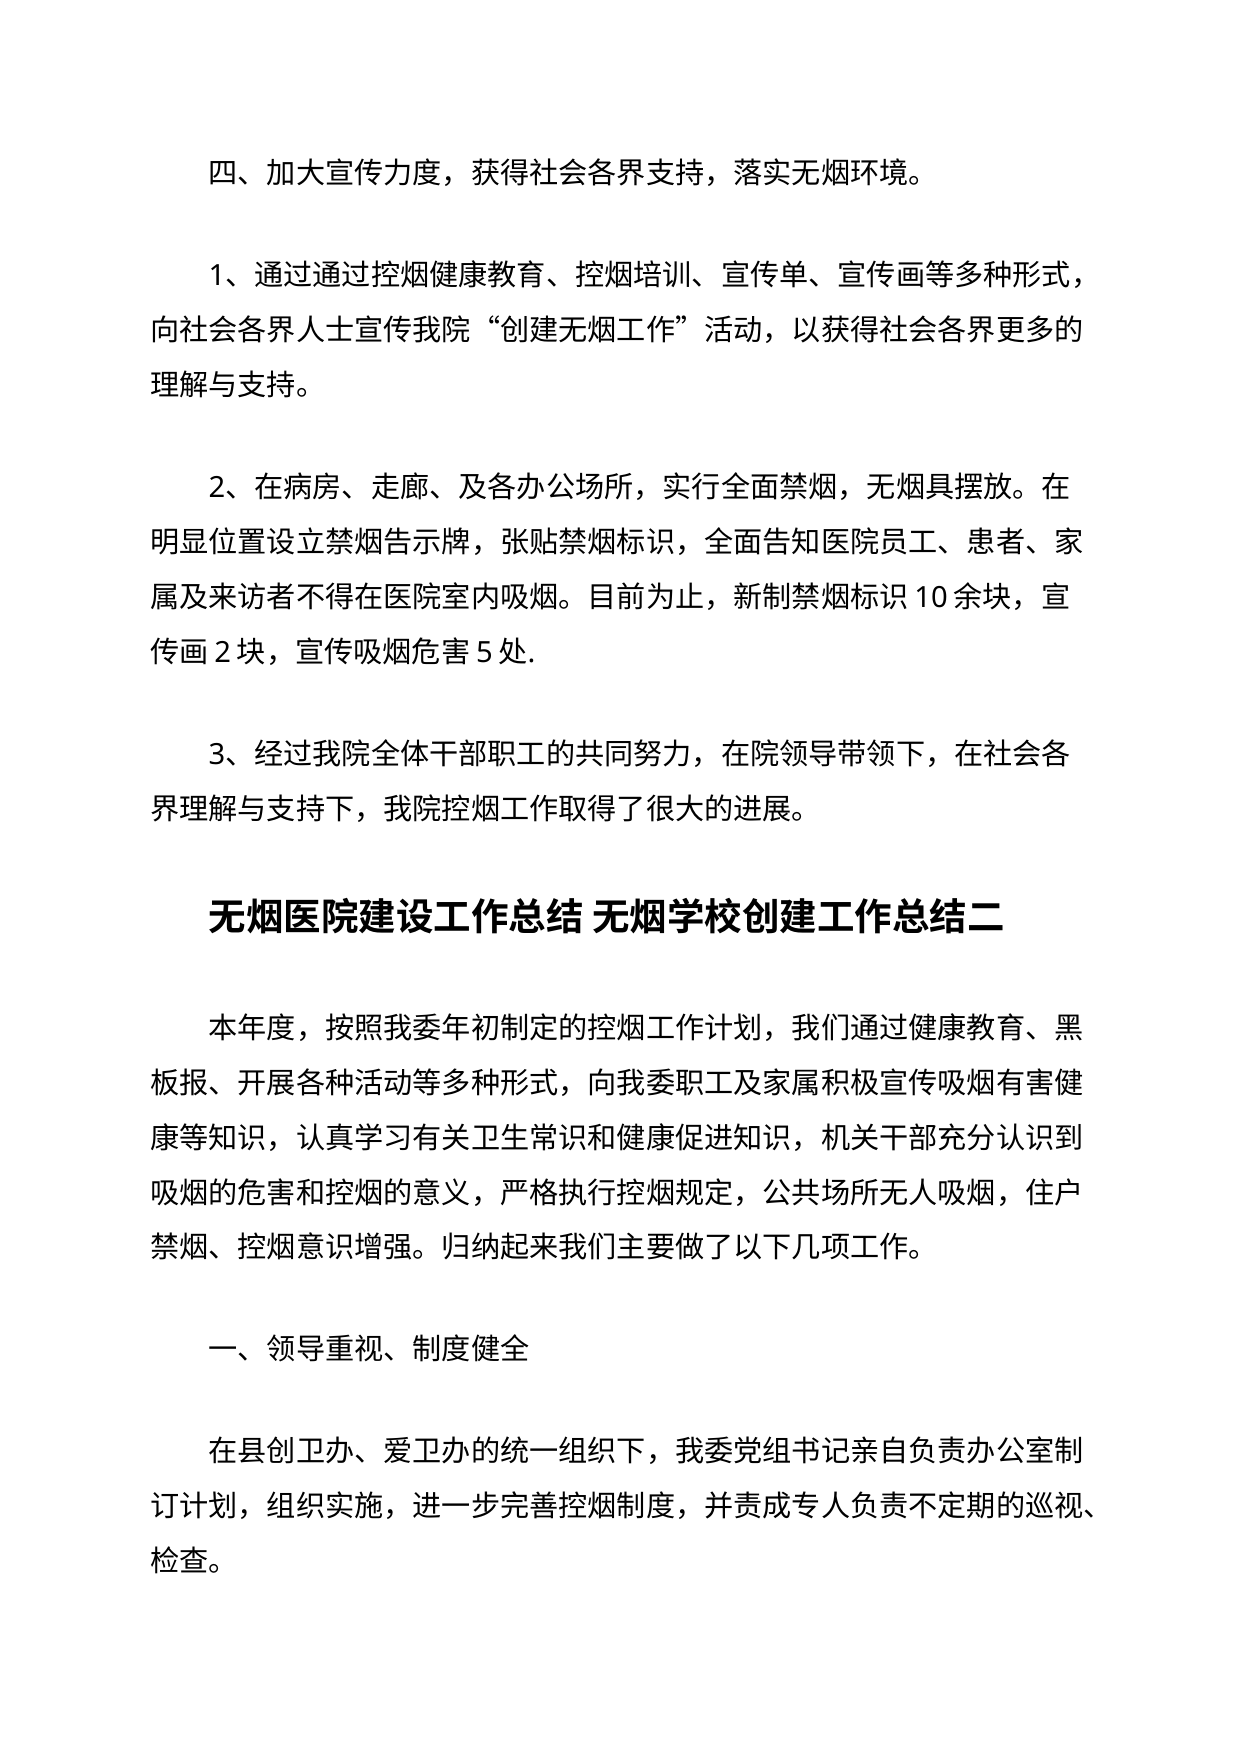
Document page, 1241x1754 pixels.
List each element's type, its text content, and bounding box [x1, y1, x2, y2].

text 四、加大宣传力度，获得社会各界支持，落实无烟环境。 [150, 150, 1090, 192]
text 一、领导重视、制度健全 [150, 1326, 1090, 1368]
text 2、在病房、走廊、及各办公场所，实行全面禁烟，无烟具摆放。在明显位置设立禁烟告示牌，张贴禁烟标识，全面告知医院员工、患者、家属及来访者不得在医院室内吸烟。目前为止，新制禁烟标识10余块，宣传画2块，宣传吸烟危害5处. [150, 463, 1090, 671]
text 本年度，按照我委年初制定的控烟工作计划，我们通过健康教育、黑板报、开展各种活动等多种形式，向我委职工及家属积极宣传吸烟有害健康等知识，认真学习有关卫生常识和健康促进知识，机关干部充分认识到吸烟的危害和控烟的意义，严格执行控烟规定，公共场所无人吸烟，住户禁烟、控烟意识增强。归纳起来我们主要做了以下几项工作。 [150, 1004, 1090, 1266]
text 在县创卫办、爱卫办的统一组织下，我委党组书记亲自负责办公室制订计划，组织实施，进一步完善控烟制度，并责成专人负责不定期的巡视、检查。 [150, 1428, 1090, 1580]
text 无烟医院建设工作总结 无烟学校创建工作总结二 [150, 887, 1090, 941]
text 1、通过通过控烟健康教育、控烟培训、宣传单、宣传画等多种形式，向社会各界人士宣传我院“创建无烟工作”活动，以获得社会各界更多的理解与支持。 [150, 252, 1090, 404]
text 3、经过我院全体干部职工的共同努力，在院领导带领下，在社会各界理解与支持下，我院控烟工作取得了很大的进展。 [150, 730, 1090, 828]
